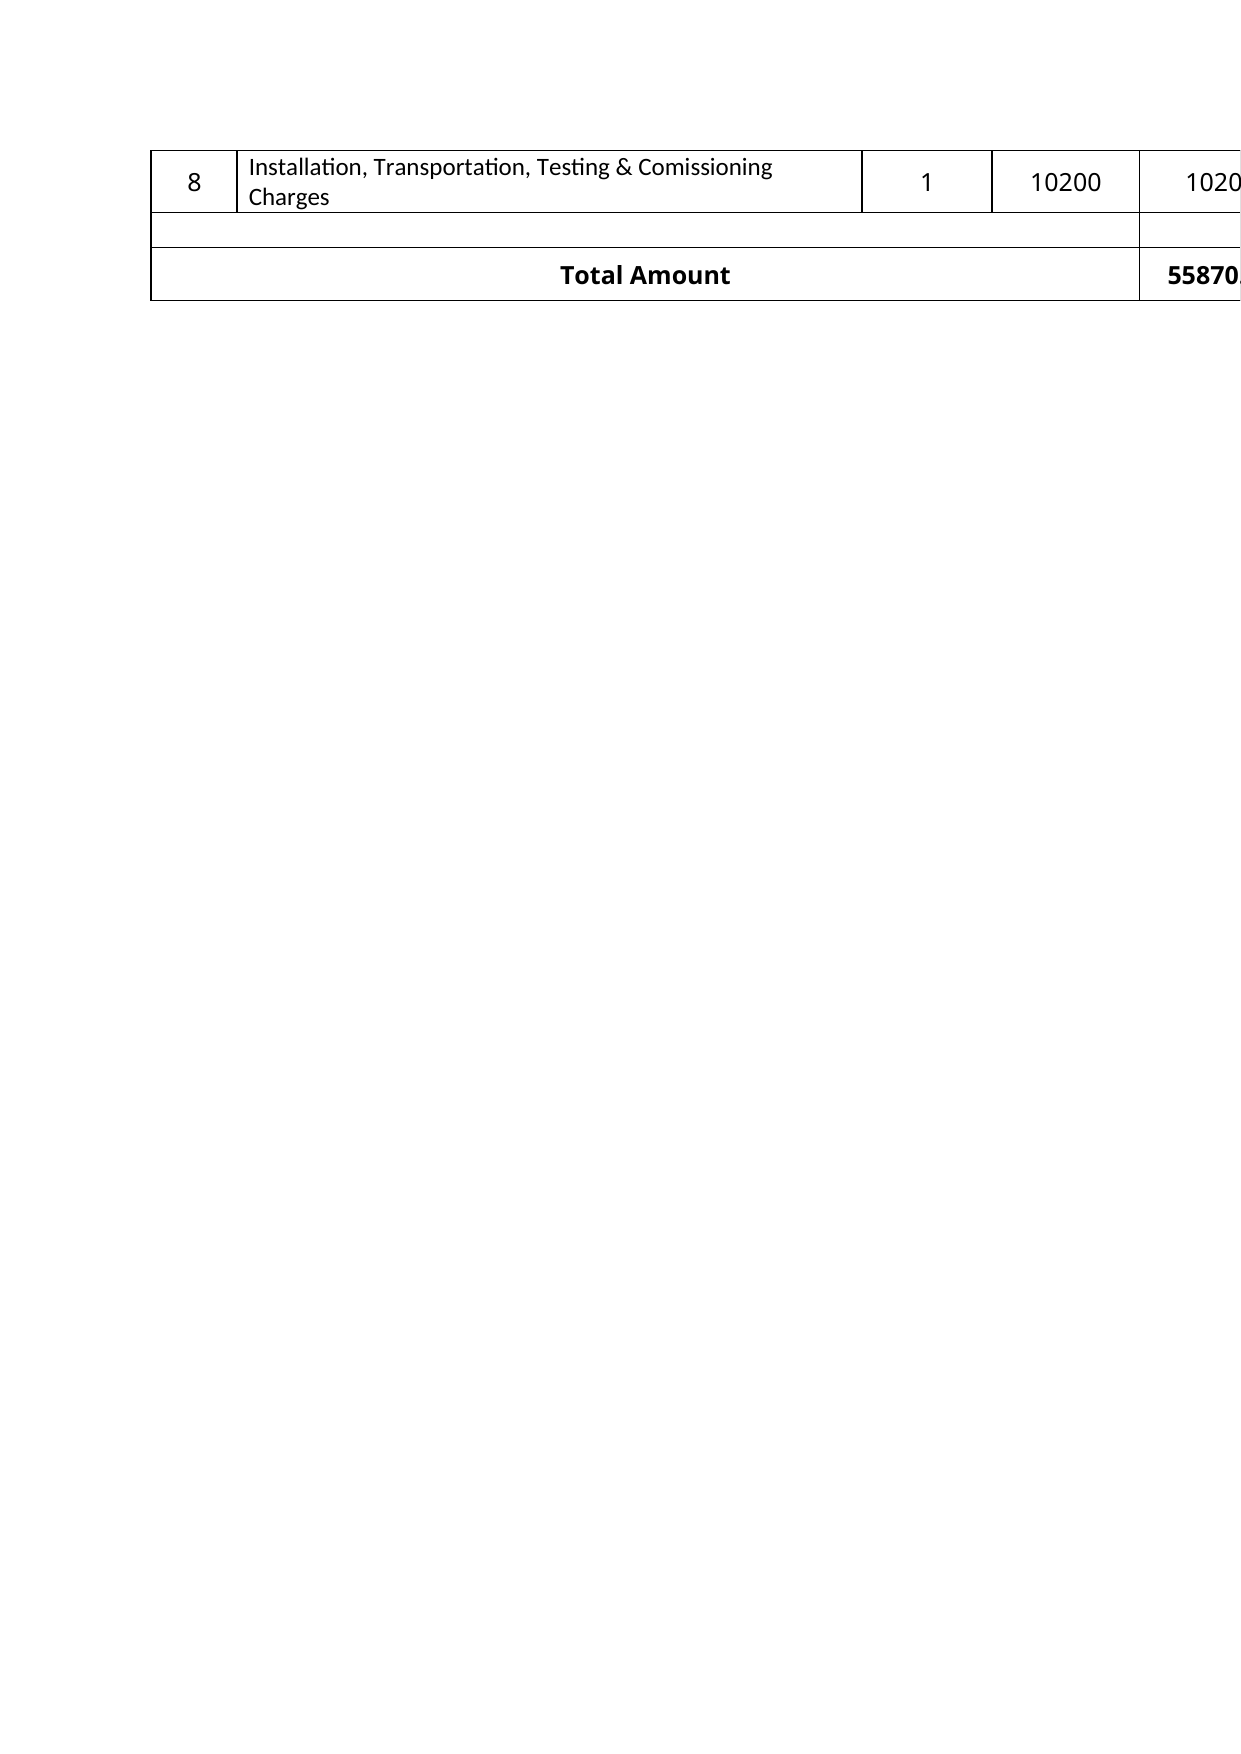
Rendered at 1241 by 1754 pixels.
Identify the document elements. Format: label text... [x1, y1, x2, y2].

table_cell 1 [863, 151, 991, 212]
table_cell [152, 213, 1139, 247]
table_cell Total Amount [152, 248, 1139, 300]
table_cell 8 [152, 151, 236, 212]
table_cell 10200 [1140, 151, 1240, 212]
table_cell [1140, 213, 1240, 247]
table_cell Installation, Transportation, Testing & Comissioning Charges [238, 151, 861, 212]
table_cell 10200 [993, 151, 1139, 212]
table_cell 55870.00 [1140, 248, 1240, 300]
